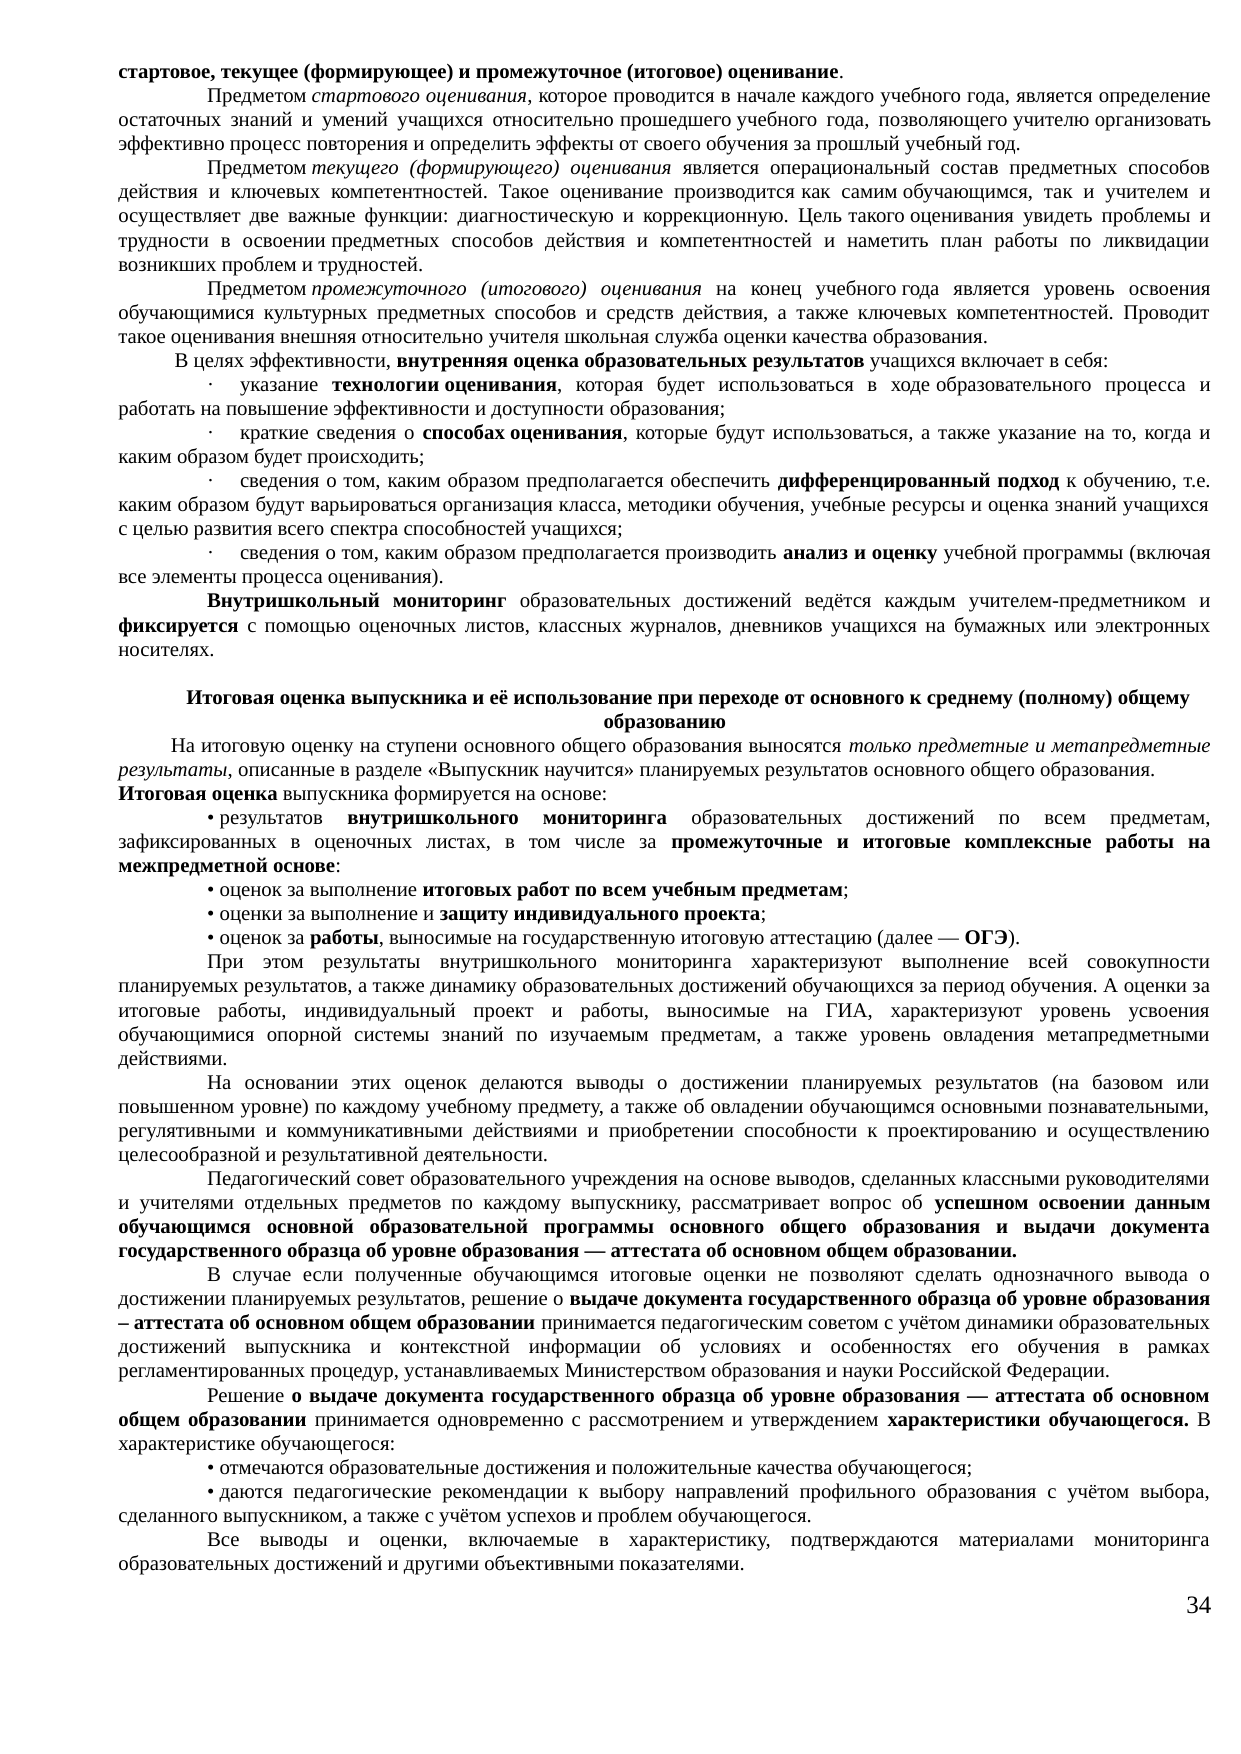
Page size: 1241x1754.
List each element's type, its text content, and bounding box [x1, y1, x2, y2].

text В целях эффективности, внутренняя оценка образовательных результатов учащихся включает в себя: [118, 348, 1211, 372]
text · краткие сведения о способах оценивания, которые будут использоваться, а также указание на то, когда и каким образом будет происходить; [118, 420, 1211, 468]
text Внутришкольный мониторинг образовательных достижений ведётся каждым учителем-предметником и фиксируется с помощью оценочных листов, классных журналов, дневников учащихся на бумажных или электронных носителях. [118, 588, 1211, 661]
text Решение о выдаче документа государственного образца об уровне образования — аттестата об основном общем образовании принимается одновременно с рассмотрением и утверждением характеристики обучающегося. В характеристике обучающегося: [118, 1382, 1211, 1455]
text • оценки за выполнение и защиту индивидуального проекта; [118, 901, 1211, 925]
text • оценок за работы, выносимые на государственную итоговую аттестацию (далее — ОГЭ). [118, 925, 1211, 949]
text • даются педагогические рекомендации к выбору направлений профильного образования с учётом выбора, сделанного выпускником, а также с учётом успехов и проблем обучающегося. [118, 1479, 1211, 1527]
text Все выводы и оценки, включаемые в характеристику, подтверждаются материалами мониторинга образовательных достижений и другими объективными показателями. [118, 1527, 1211, 1575]
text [118, 59, 1211, 83]
text • оценок за выполнение итоговых работ по всем учебным предметам; [118, 877, 1211, 901]
text Итоговая оценка выпускника и её использование при переходе от основного к среднему (полному) общему образованию [118, 685, 1211, 733]
text На основании этих оценок делаются выводы о достижении планируемых результатов (на базовом или повышенном уровне) по каждому учебному предмету, а также об овладении обучающимся основными познавательными, регулятивными и коммуникативными действиями и приобретении способности к проектированию и осуществлению целесообразной и результативной деятельности. [118, 1070, 1211, 1166]
text В случае если полученные обучающимся итоговые оценки не позволяют сделать однозначного вывода о достижении планируемых результатов, решение о выдаче документа государственного образца об уровне образования – аттестата об основном общем образовании принимается педагогическим советом с учётом динамики образовательных достижений выпускника и контекстной информации об условиях и особенностях его обучения в рамках регламентированных процедур, устанавливаемых Министерством образования и науки Российской Федерации. [118, 1262, 1211, 1382]
text Предметом промежуточного (итогового) оценивания на конец учебного года является уровень освоения обучающимися культурных предметных способов и средств действия, а также ключевых компетентностей. Проводит такое оценивания внешняя относительно учителя школьная служба оценки качества образования. [118, 276, 1211, 348]
text • результатов внутришкольного мониторинга образовательных достижений по всем предметам, зафиксированных в оценочных листах, в том числе за промежуточные и итоговые комплексные работы на межпредметной основе: [118, 805, 1211, 877]
text На итоговую оценку на ступени основного общего образования выносятся только предметные и метапредметные результаты, описанные в разделе «Выпускник научится» планируемых результатов основного общего образования. [118, 733, 1211, 781]
text Педагогический совет образовательного учреждения на основе выводов, сделанных классными руководителями и учителями отдельных предметов по каждому выпускнику, рассматривает вопрос об успешном освоении данным обучающимся основной образовательной программы основного общего образования и выдачи документа государственного образца об уровне образования — аттестата об основном общем образовании. [118, 1166, 1211, 1262]
text · сведения о том, каким образом предполагается производить анализ и оценку учебной программы (включая все элементы процесса оценивания). [118, 540, 1211, 588]
text • отмечаются образовательные достижения и положительные качества обучающегося; [118, 1455, 1211, 1479]
text · указание технологии оценивания, которая будет использоваться в ходе образовательного процесса и работать на повышение эффективности и доступности образования; [118, 372, 1211, 420]
text Предметом стартового оценивания, которое проводится в начале каждого учебного года, является определение остаточных знаний и умений учащихся относительно прошедшего учебного года, позволяющего учителю организовать эффективно процесс повторения и определить эффекты от своего обучения за прошлый учебный год. [118, 83, 1211, 155]
text При этом результаты внутришкольного мониторинга характеризуют выполнение всей совокупности планируемых результатов, а также динамику образовательных достижений обучающихся за период обучения. А оценки за итоговые работы, индивидуальный проект и работы, выносимые на ГИА, характеризуют уровень усвоения обучающимися опорной системы знаний по изучаемым предметам, а также уровень овладения метапредметными действиями. [118, 949, 1211, 1070]
text Итоговая оценка выпускника формируется на основе: [118, 781, 1211, 805]
text Предметом текущего (формирующего) оценивания является операциональный состав предметных способов действия и ключевых компетентностей. Такое оценивание производится как самим обучающимся, так и учителем и осуществляет две важные функции: диагностическую и коррекционную. Цель такого оценивания увидеть проблемы и трудности в освоении предметных способов действия и компетентностей и наметить план работы по ликвидации возникших проблем и трудностей. [118, 155, 1211, 276]
text · сведения о том, каким образом предполагается обеспечить дифференцированный подход к обучению, т.е. каким образом будут варьироваться организация класса, методики обучения, учебные ресурсы и оценка знаний учащихся с целью развития всего спектра способностей учащихся; [118, 468, 1211, 540]
